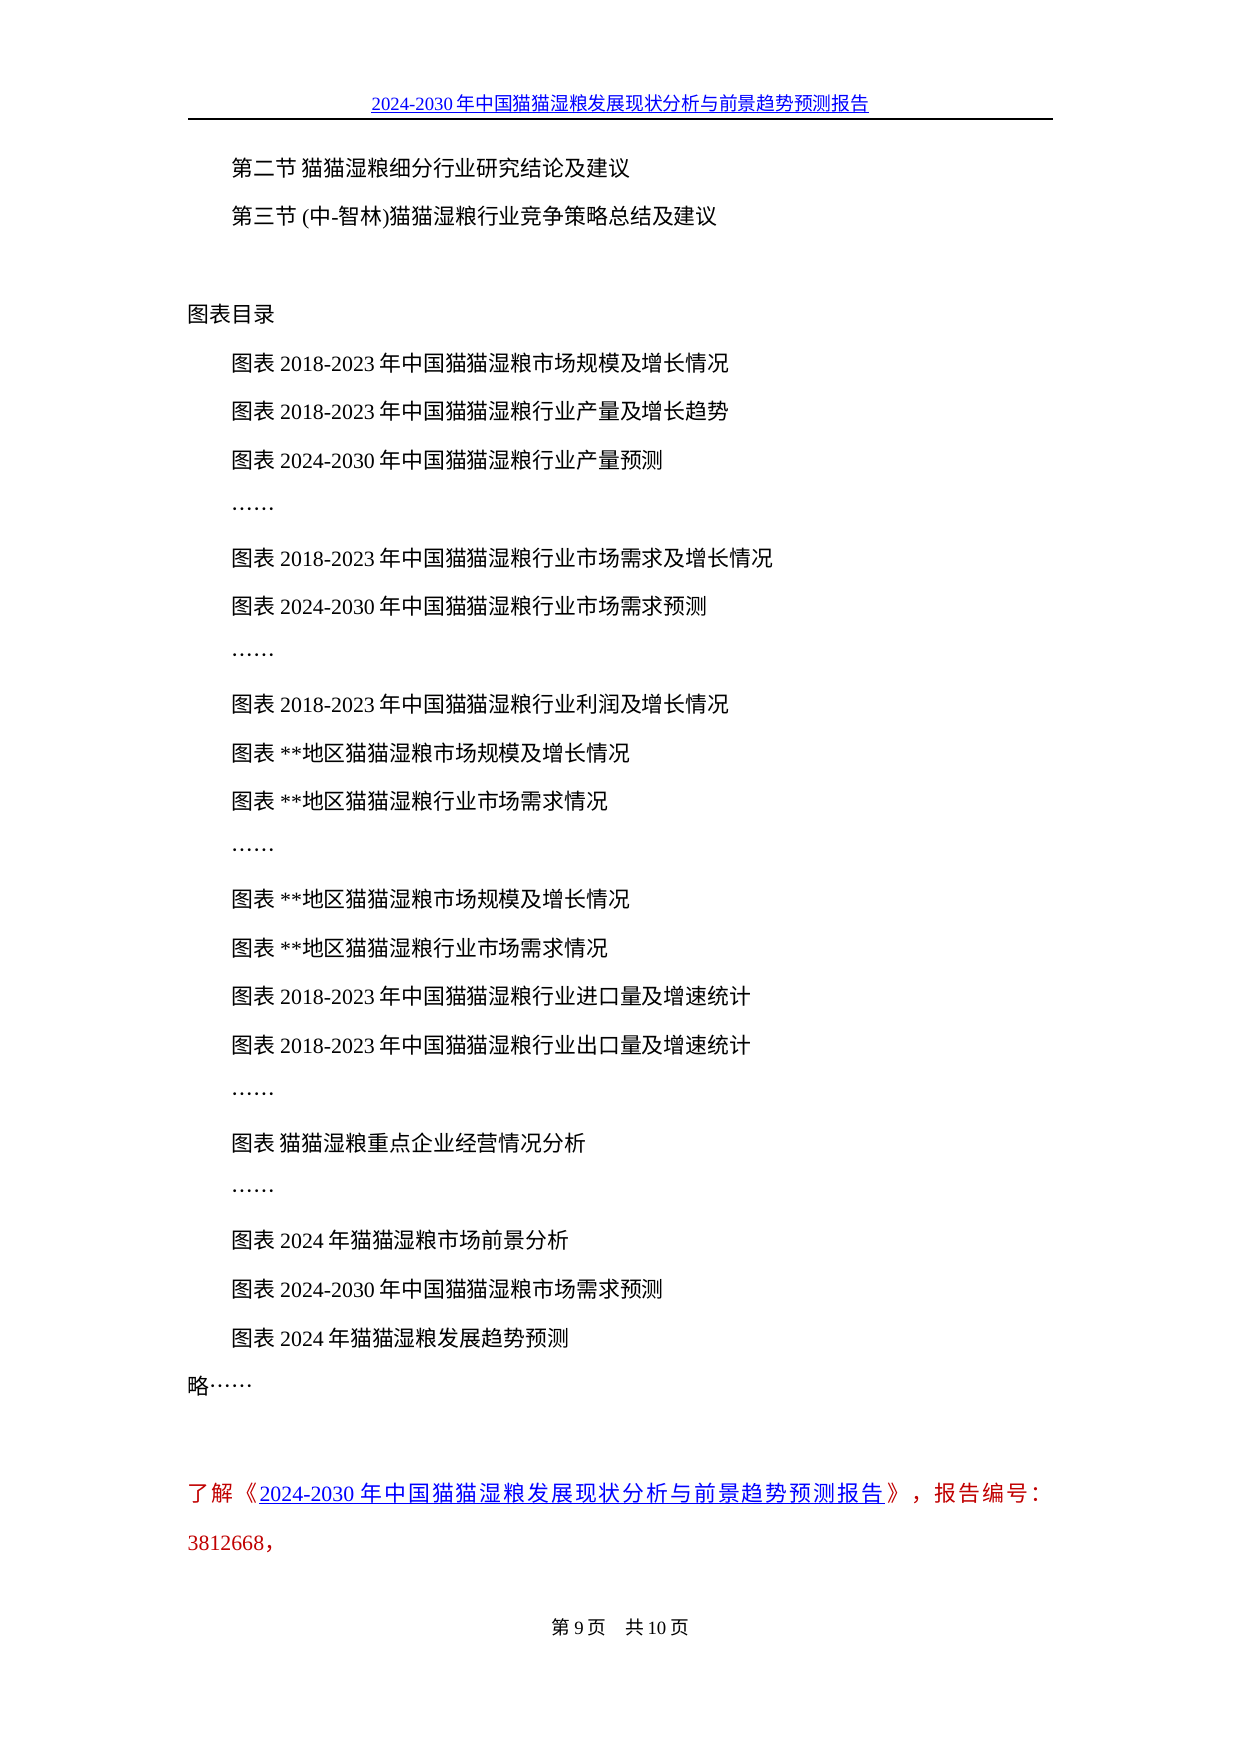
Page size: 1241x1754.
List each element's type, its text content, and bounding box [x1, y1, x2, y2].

text 了解《2024-2030年中国猫猫湿粮发展现状分析与前景趋势预测报告》，报告编号：3812668， [187, 1475, 1053, 1557]
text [187, 150, 1053, 1401]
